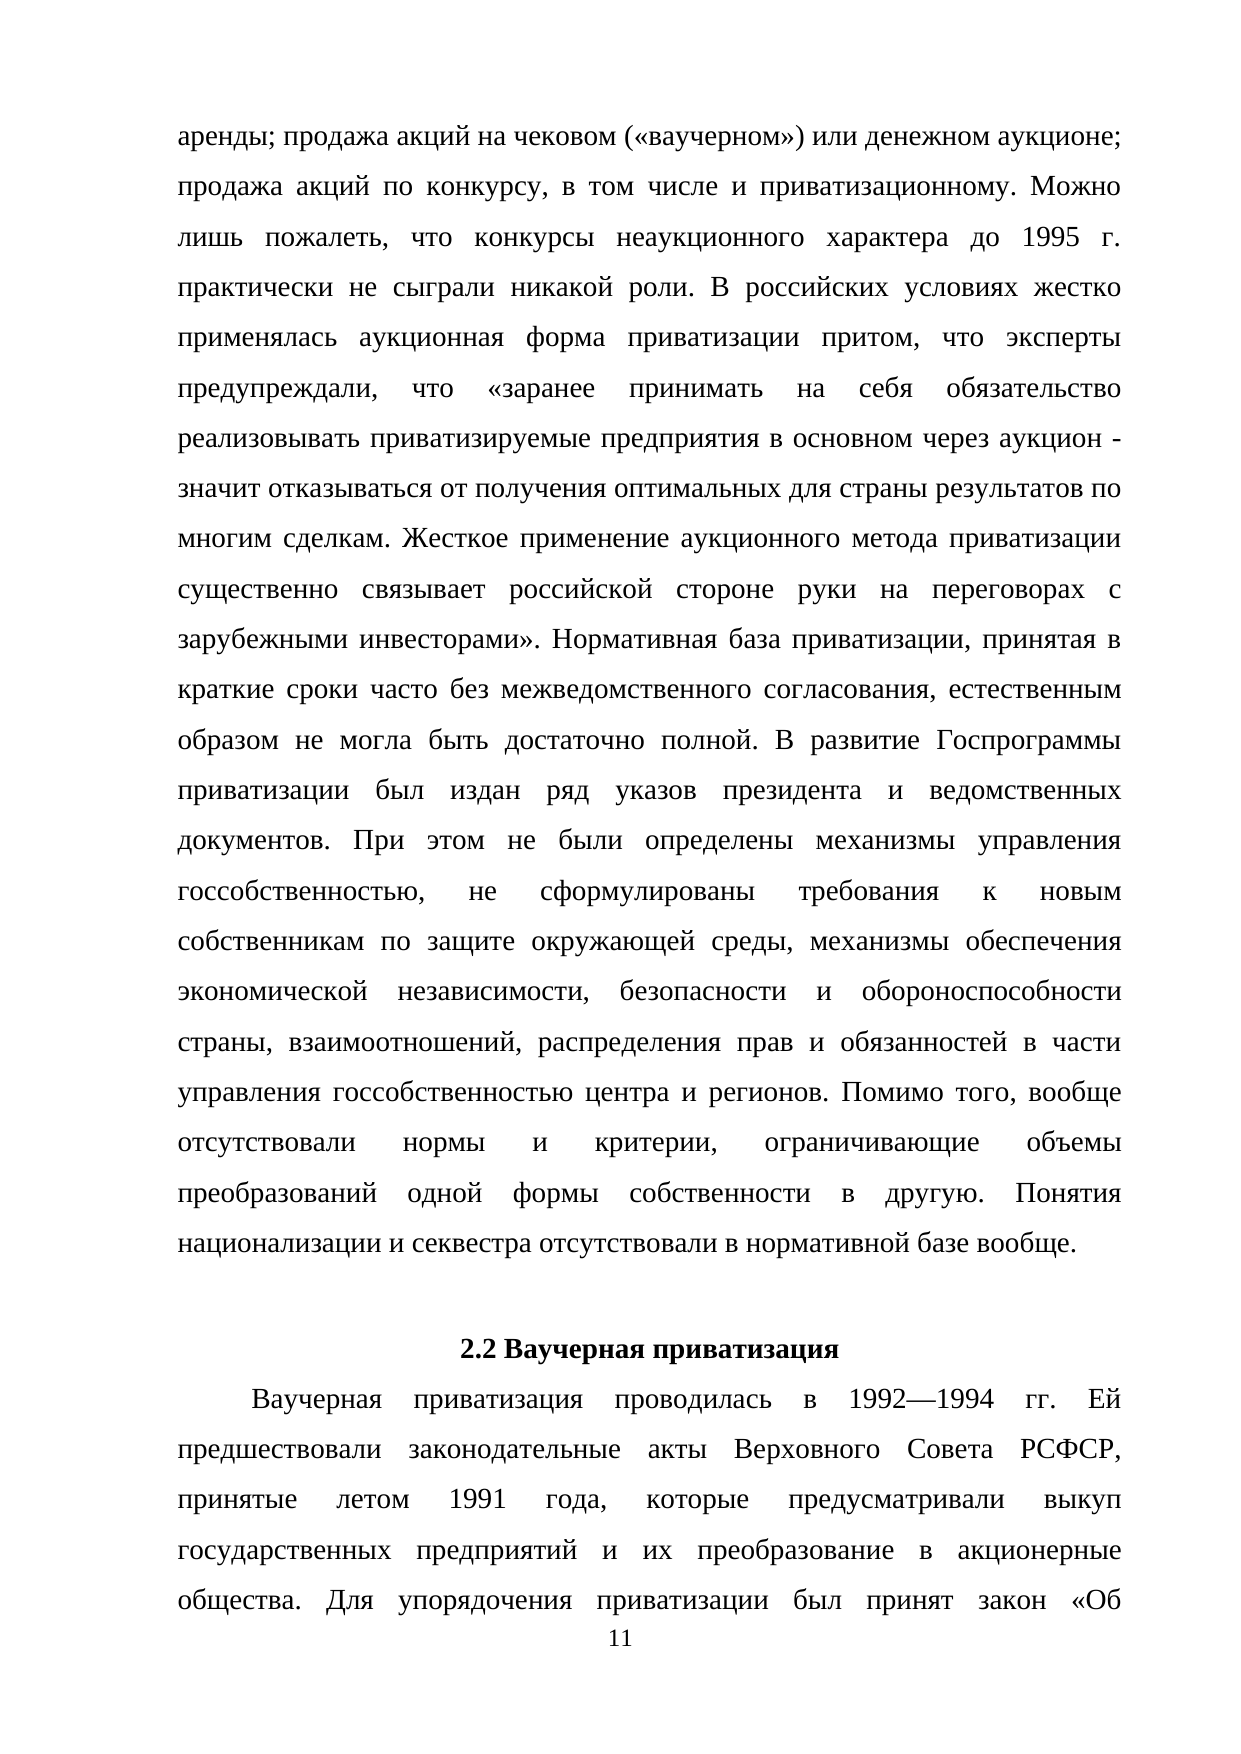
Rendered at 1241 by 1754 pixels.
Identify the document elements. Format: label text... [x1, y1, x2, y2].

text 2.2 Ваучерная приватизация [177, 1331, 1122, 1364]
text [177, 118, 1122, 1258]
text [177, 1381, 1122, 1616]
